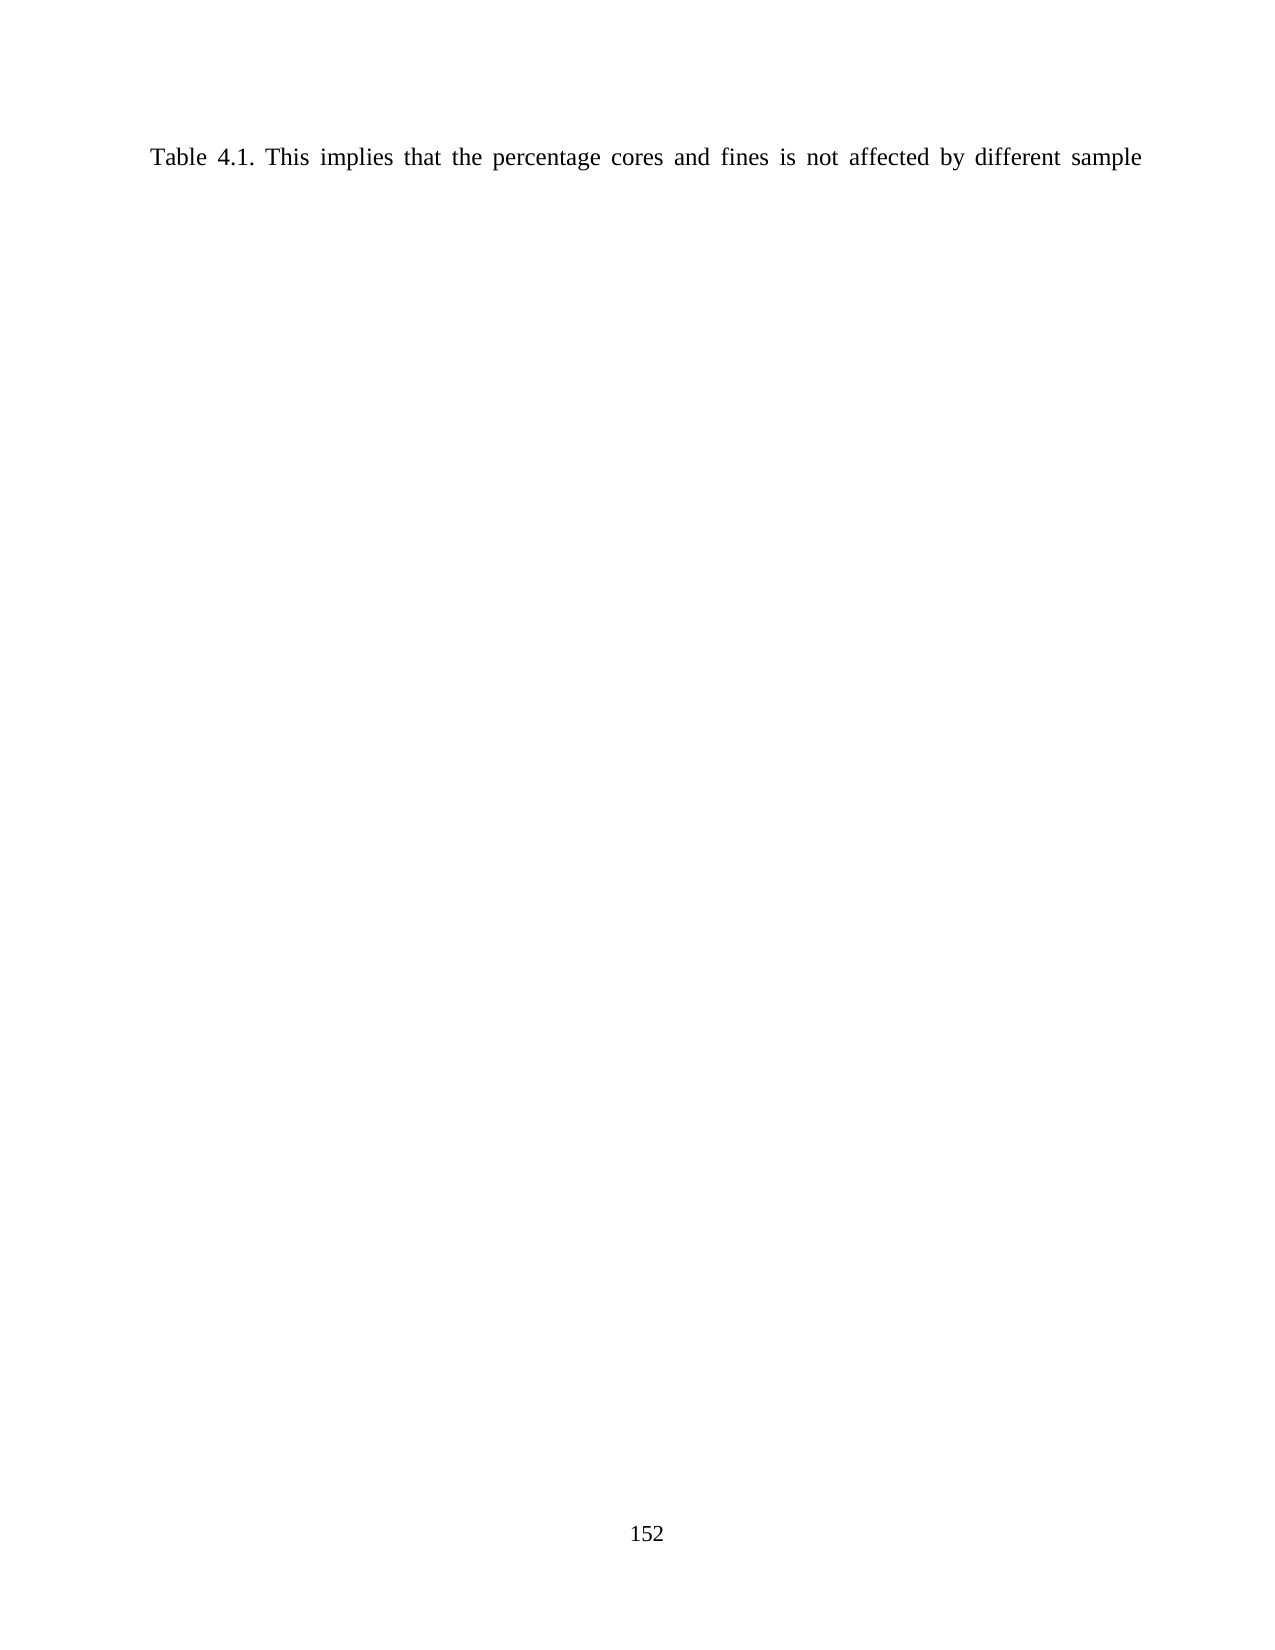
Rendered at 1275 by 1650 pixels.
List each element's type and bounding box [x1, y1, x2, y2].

text [150, 142, 1144, 170]
